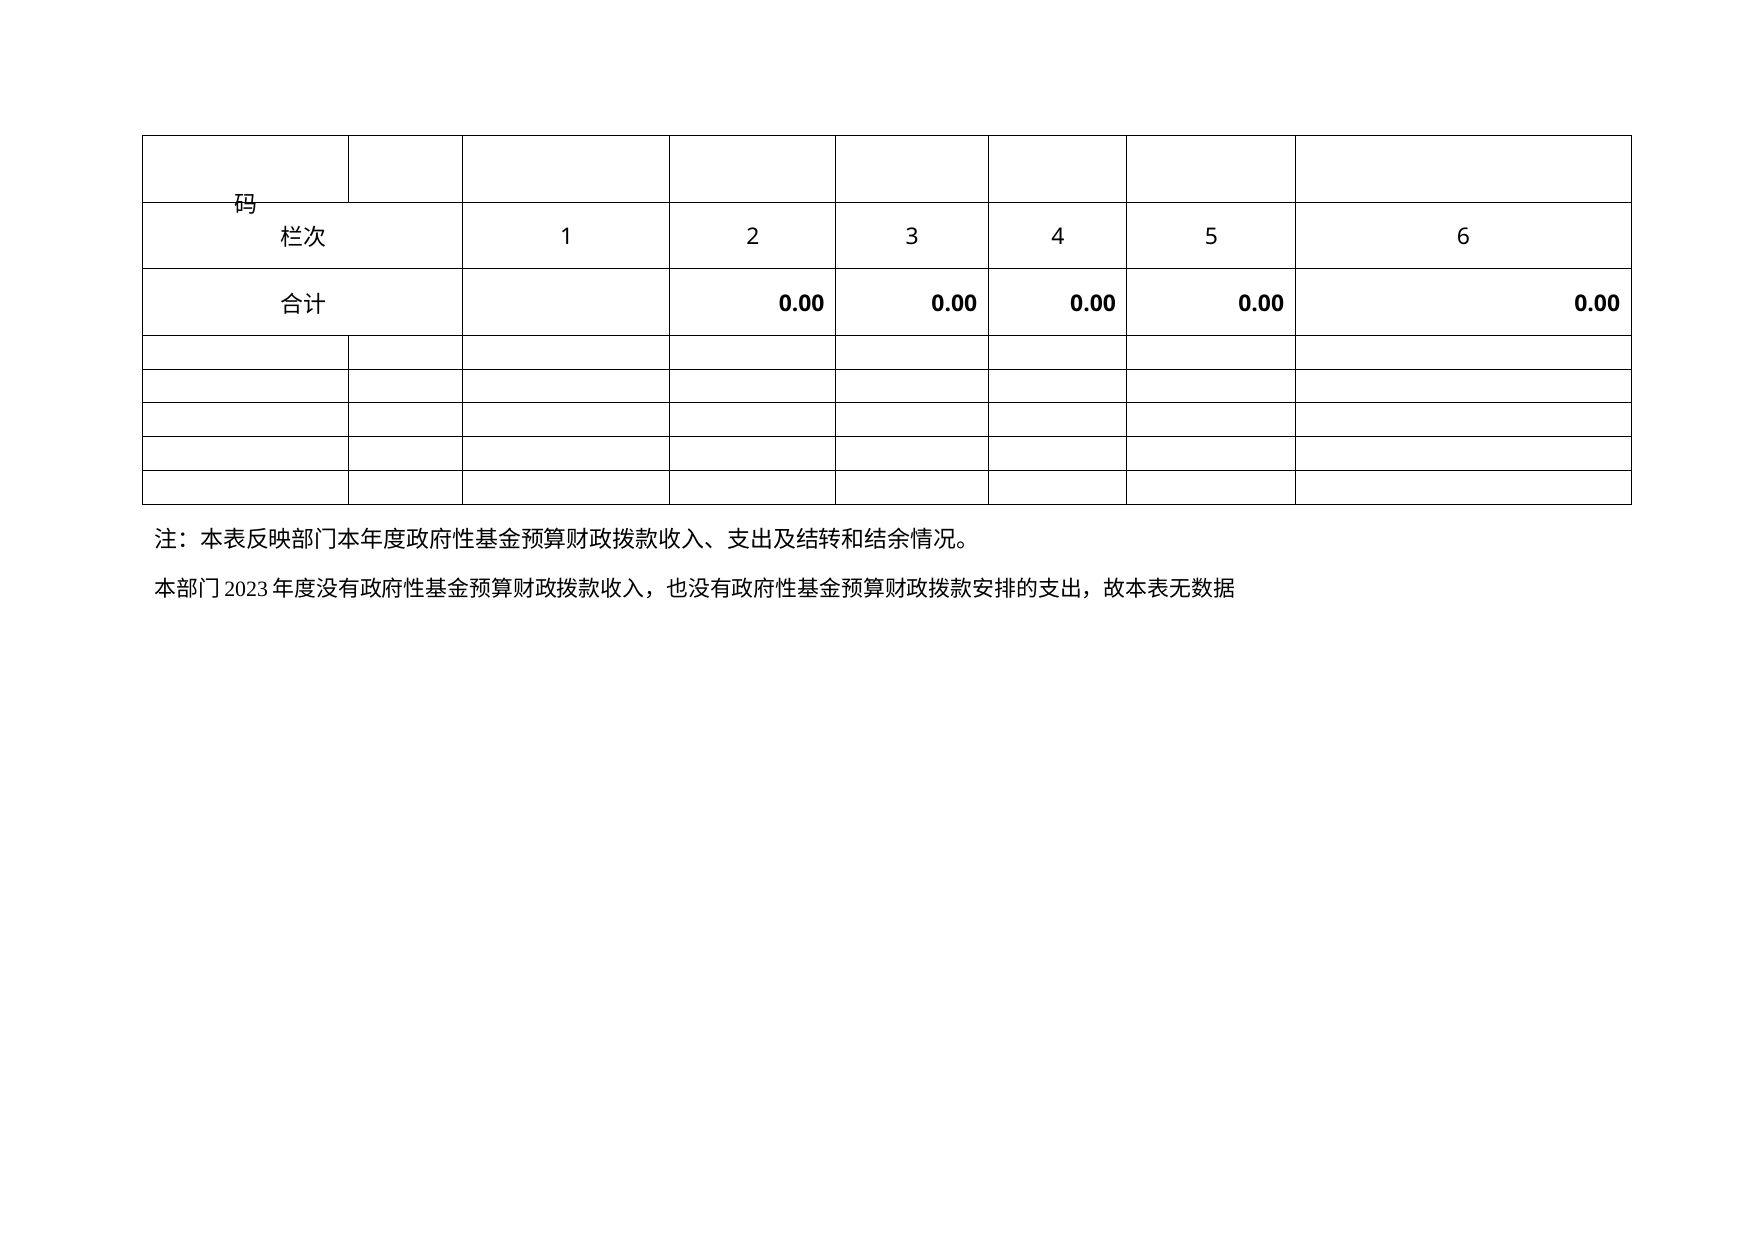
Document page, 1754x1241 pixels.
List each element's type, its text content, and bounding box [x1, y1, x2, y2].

table_cell [989, 437, 1126, 470]
table_cell 0.00 [670, 269, 835, 335]
table_cell [1127, 370, 1295, 402]
table_cell [349, 437, 462, 470]
table_cell [989, 336, 1126, 368]
table_cell [1127, 403, 1295, 436]
table_cell 0.00 [1127, 269, 1295, 335]
table_cell [143, 471, 348, 503]
table_cell [1296, 336, 1631, 368]
table_cell [349, 336, 462, 368]
table_cell [989, 370, 1126, 402]
table_cell [143, 403, 348, 436]
table_cell 0.00 [989, 269, 1126, 335]
table_cell [463, 336, 669, 368]
table_cell [349, 370, 462, 402]
table_cell [670, 370, 835, 402]
table_cell [143, 336, 348, 368]
table_cell [1127, 437, 1295, 470]
table_cell [836, 471, 988, 503]
table_cell 6 [1296, 203, 1631, 268]
table_cell [143, 437, 348, 470]
table_cell 4 [989, 203, 1126, 268]
table_cell [349, 403, 462, 436]
table_cell [463, 269, 669, 335]
table_cell [989, 403, 1126, 436]
table_cell 3 [836, 203, 988, 268]
table_cell [349, 471, 462, 503]
table_cell [1296, 403, 1631, 436]
table_cell [143, 370, 348, 402]
table_cell [1296, 437, 1631, 470]
table_cell 0.00 [836, 269, 988, 335]
table_cell 1 [463, 203, 669, 268]
table_cell [463, 403, 669, 436]
table_cell [1127, 336, 1295, 368]
table_cell [670, 336, 835, 368]
table_cell [989, 471, 1126, 503]
table_cell [836, 437, 988, 470]
table_cell [1296, 471, 1631, 503]
table_cell [463, 370, 669, 402]
table_cell [463, 471, 669, 503]
table_cell [1296, 370, 1631, 402]
table_cell 5 [1127, 203, 1295, 268]
table_cell [1127, 471, 1295, 503]
table_cell 合计 [143, 269, 462, 335]
table_cell [836, 403, 988, 436]
table_cell [463, 437, 669, 470]
table_cell [670, 403, 835, 436]
table_cell 0.00 [1296, 269, 1631, 335]
table_cell 2 [670, 203, 835, 268]
table_cell [836, 370, 988, 402]
table_cell [836, 336, 988, 368]
table_cell [670, 437, 835, 470]
table_cell 注：本表反映部门本年度政府性基金预算财政拨款收入、支出及结转和结余情况。 本部门2023年度没有政府性基金预算财政拨款收入，也没有政府性基金预算财政拨款安排的支出，故本表无数据 [143, 505, 1631, 635]
table_cell [670, 471, 835, 503]
table_cell 栏次 [143, 203, 462, 268]
